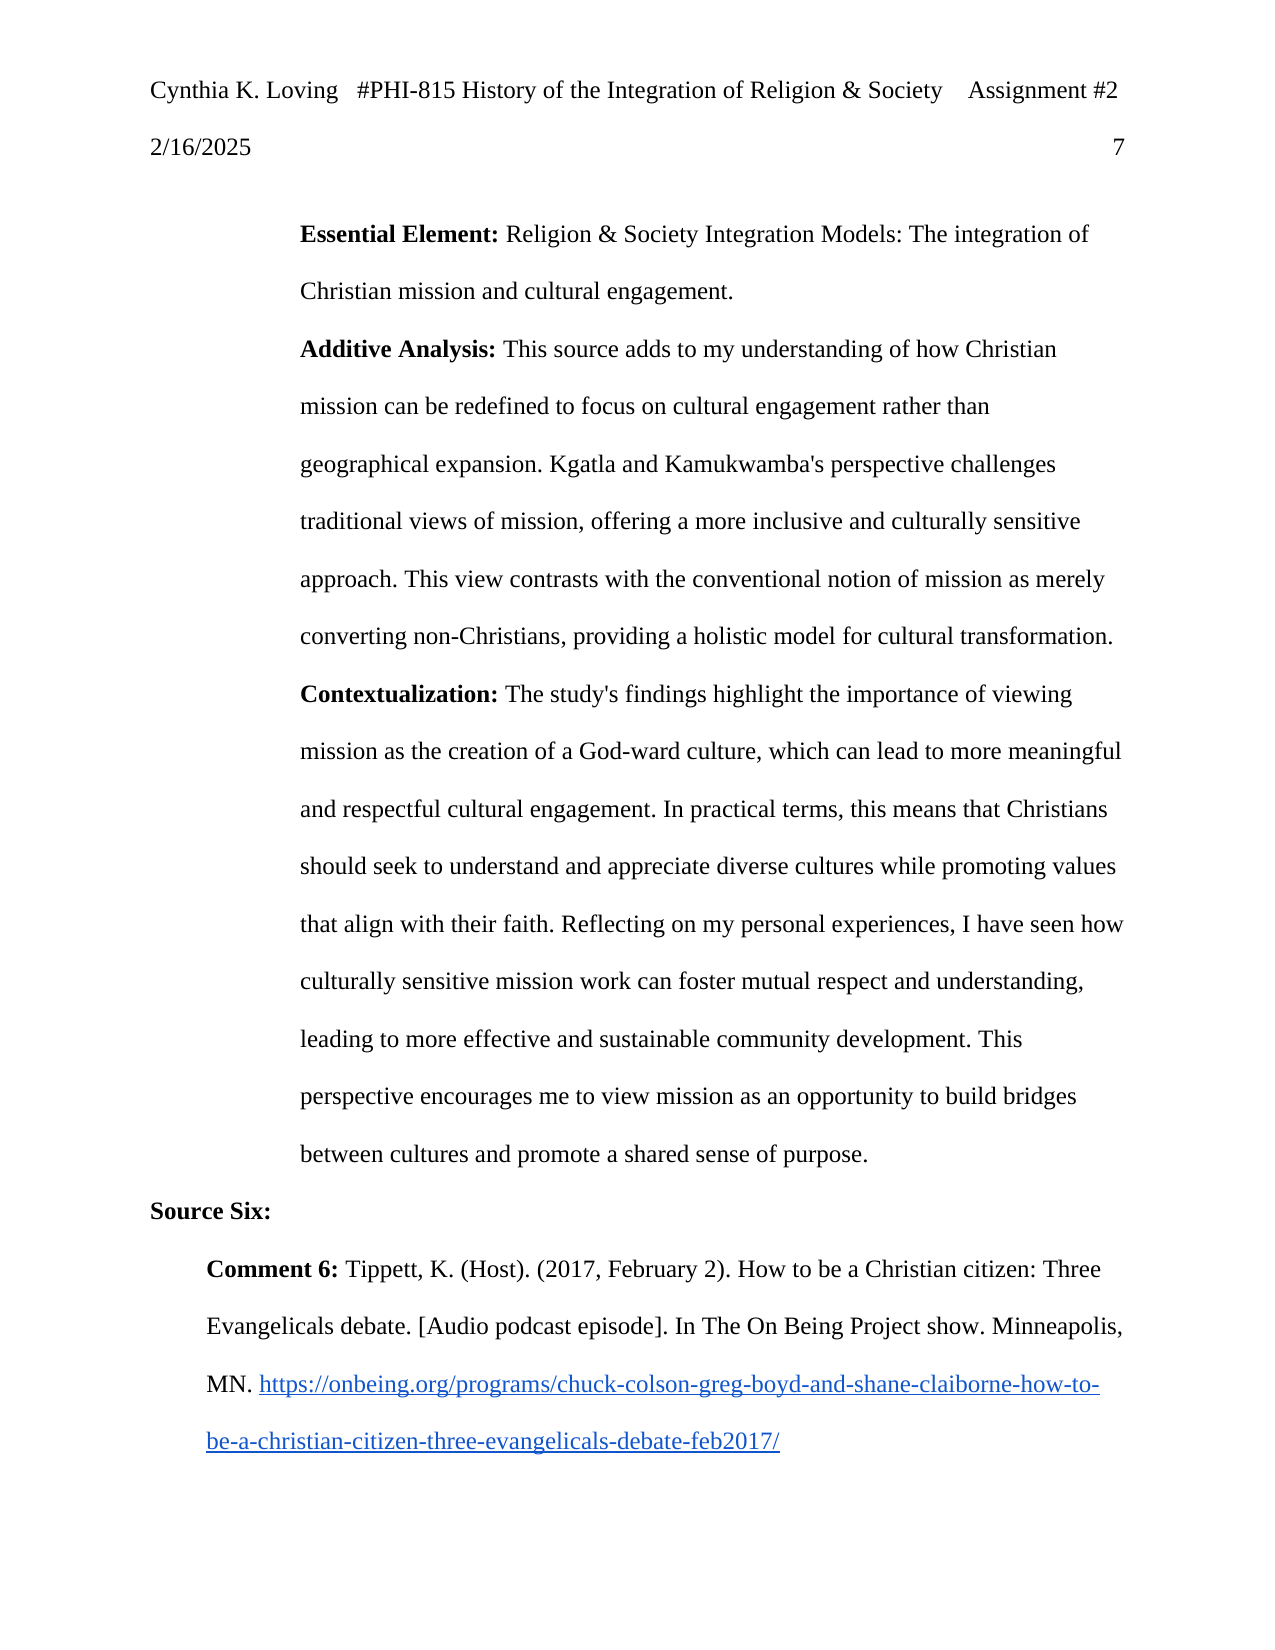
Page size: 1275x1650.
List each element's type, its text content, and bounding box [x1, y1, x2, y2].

text Contextualization: The study's findings highlight the importance of viewing mission as the creation of a God-ward culture, which can lead to more meaningful and respectful cultural engagement. In practical terms, this means that Christians should seek to understand and appreciate diverse cultures while promoting values that align with their faith. Reflecting on my personal experiences, I have seen how culturally sensitive mission work can foster mutual respect and understanding, leading to more effective and sustainable community development. This perspective encourages me to view mission as an opportunity to build bridges between cultures and promote a shared sense of purpose. [300, 679, 1125, 1167]
text Additive Analysis: This source adds to my understanding of how Christian mission can be redefined to focus on cultural engagement rather than geographical expansion. Kgatla and Kamukwamba's perspective challenges traditional views of mission, offering a more inclusive and culturally sensitive approach. This view contrasts with the conventional notion of mission as merely converting non-Christians, providing a holistic model for cultural transformation. [300, 334, 1125, 650]
text Source Six: [150, 1196, 1125, 1225]
text Comment 6: Tippett, K. (Host). (2017, February 2). How to be a Christian citizen: Three Evangelicals debate. [Audio podcast episode]. In The On Being Project show. Minneapolis, MN. https://onbeing.org/programs/chuck-colson-greg-boyd-and-shane-claiborne-how-to-be-a-christian-citizen-three-evangelicals-debate-feb2017/ [206, 1254, 1125, 1455]
text Essential Element: Religion & Society Integration Models: The integration of Christian mission and cultural engagement. [300, 219, 1125, 305]
